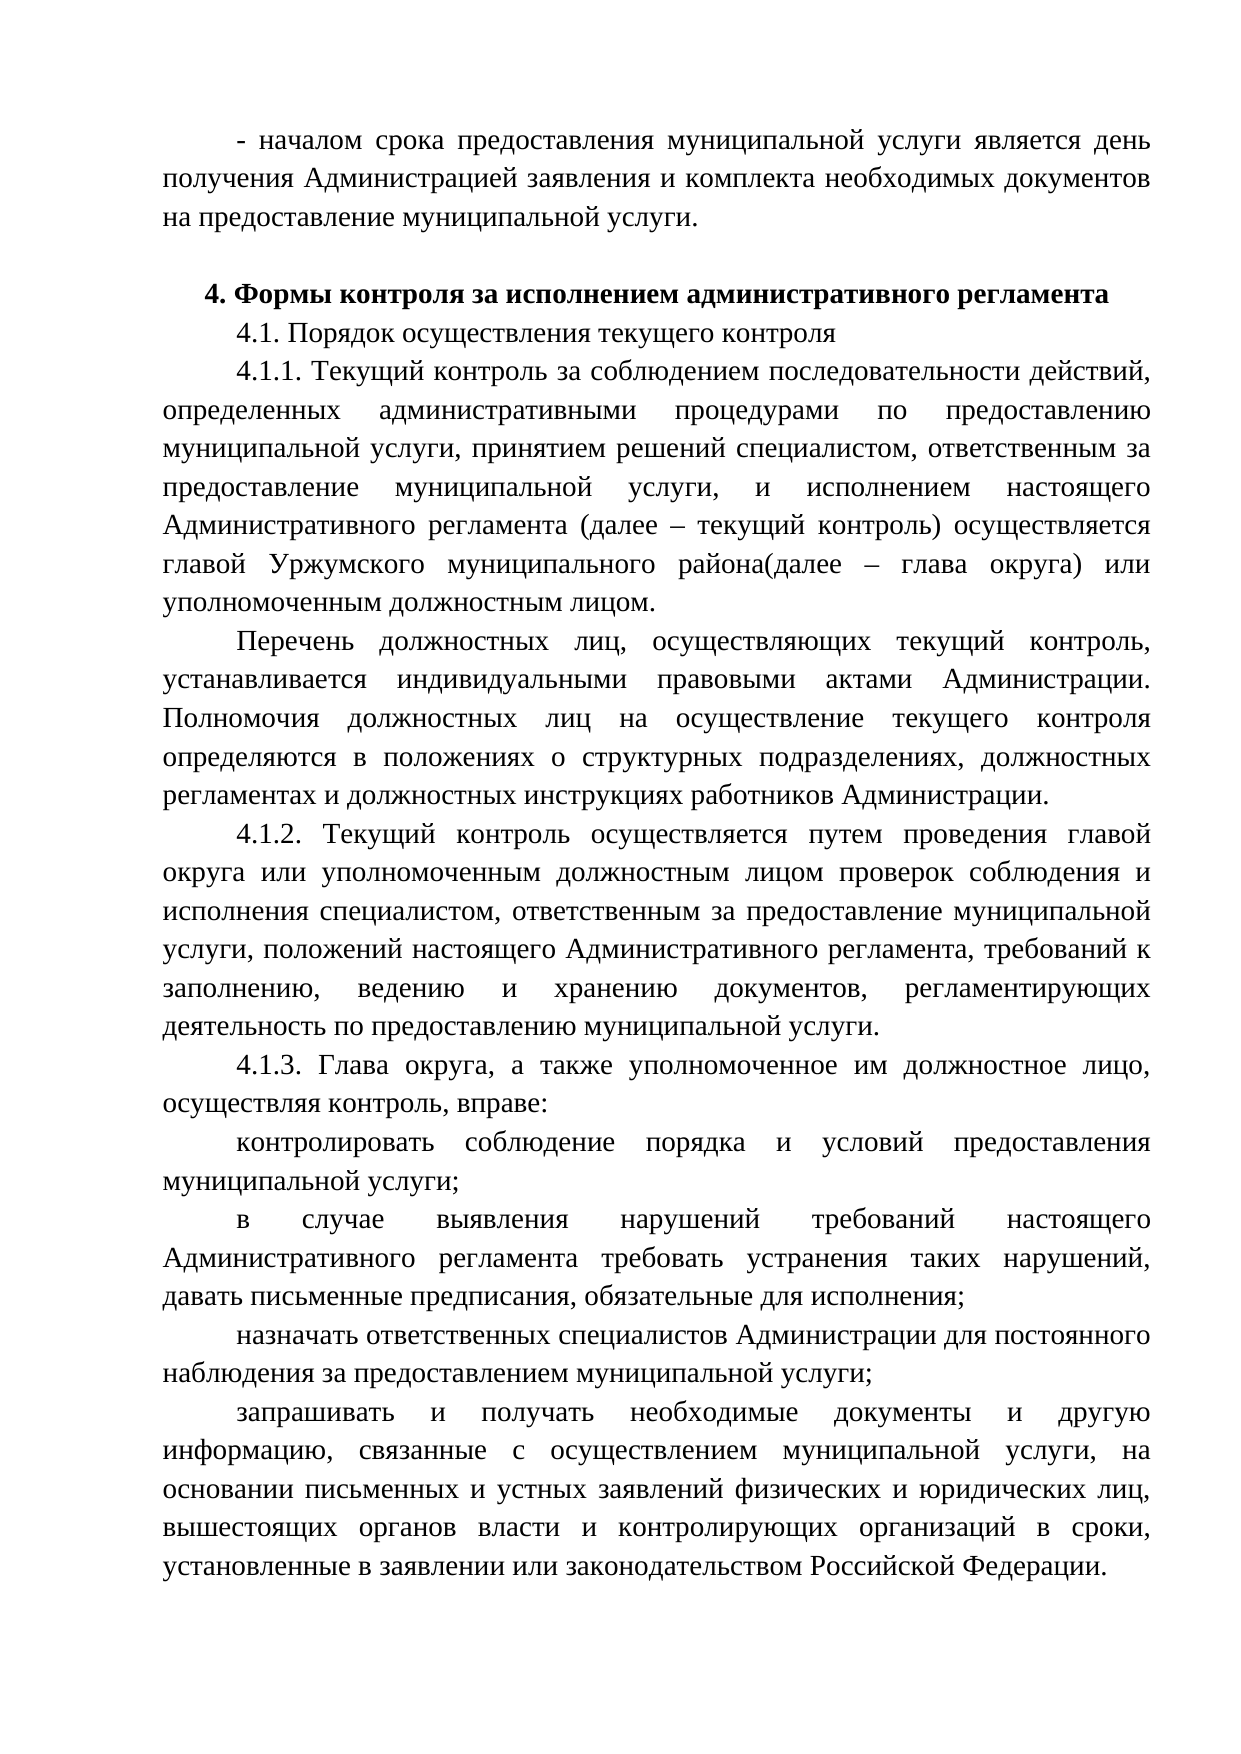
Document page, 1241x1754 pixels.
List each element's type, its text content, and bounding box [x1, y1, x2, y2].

text Перечень должностных лиц, осуществляющих текущий контроль, устанавливается индивидуальными правовыми актами Администрации. Полномочия должностных лиц на осуществление текущего контроля определяются в положениях о структурных подразделениях, должностных регламентах и должностных инструкциях работников Администрации. [162, 623, 1152, 811]
text 4. Формы контроля за исполнением административного регламента [162, 276, 1152, 310]
text 4.1.2. Текущий контроль осуществляется путем проведения главой округа или уполномоченным должностным лицом проверок соблюдения и исполнения специалистом, ответственным за предоставление муниципальной услуги, положений настоящего Административного регламента, требований к заполнению, ведению и хранению документов, регламентирующих деятельность по предоставлению муниципальной услуги. [162, 816, 1152, 1042]
text 4.1. Порядок осуществления текущего контроля [162, 315, 1152, 348]
text контролировать соблюдение порядка и условий предоставления муниципальной услуги; [162, 1124, 1152, 1196]
text 4.1.1. Текущий контроль за соблюдением последовательности действий, определенных административными процедурами по предоставлению муниципальной услуги, принятием решений специалистом, ответственным за предоставление муниципальной услуги, и исполнением настоящего Административного регламента (далее – текущий контроль) осуществляется главой Уржумского муниципального района(далее – глава округа) или уполномоченным должностным лицом. [162, 353, 1152, 618]
text назначать ответственных специалистов Администрации для постоянного наблюдения за предоставлением муниципальной услуги; [162, 1317, 1152, 1389]
text - началом срока предоставления муниципальной услуги является день получения Администрацией заявления и комплекта необходимых документов на предоставление муниципальной услуги. [162, 122, 1152, 233]
text запрашивать и получать необходимые документы и другую информацию, связанные с осуществлением муниципальной услуги, на основании письменных и устных заявлений физических и юридических лиц, вышестоящих органов власти и контролирующих организаций в сроки, установленные в заявлении или законодательством Российской Федерации. [162, 1394, 1152, 1582]
text 4.1.3. Глава округа, а также уполномоченное им должностное лицо, осуществляя контроль, вправе: [162, 1047, 1152, 1119]
text в случае выявления нарушений требований настоящего Административного регламента требовать устранения таких нарушений, давать письменные предписания, обязательные для исполнения; [162, 1201, 1152, 1312]
